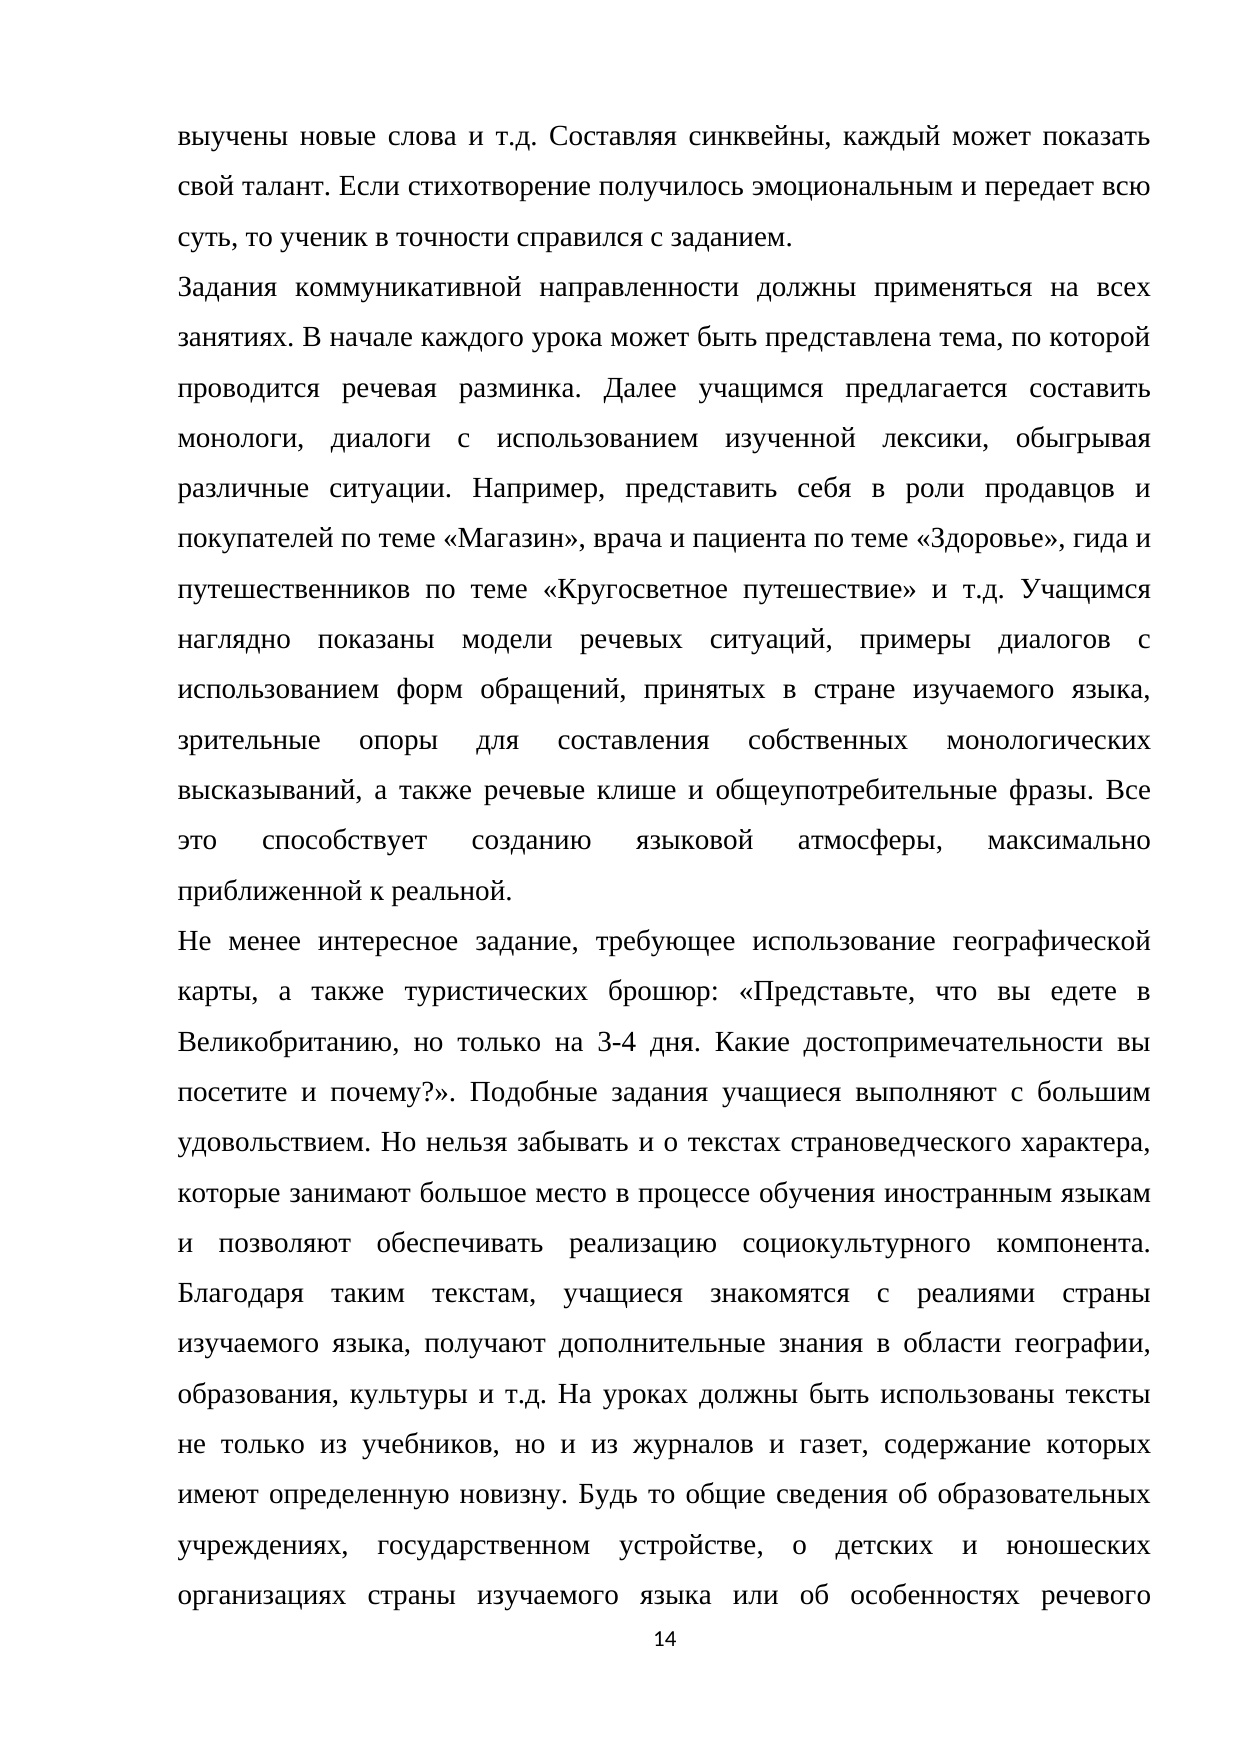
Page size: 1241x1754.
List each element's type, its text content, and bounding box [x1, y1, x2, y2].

text Задания коммуникативной направленности должны применяться на всех занятиях. В начале каждого урока может быть представлена тема, по которой проводится речевая разминка. Далее учащимся предлагается составить монологи, диалоги с использованием изученной лексики, обыгрывая различные ситуации. Например, представить себя в роли продавцов и покупателей по теме «Магазин», врача и пациента по теме «Здоровье», гида и путешественников по теме «Кругосветное путешествие» и т.д. Учащимся наглядно показаны модели речевых ситуаций, примеры диалогов с использованием форм обращений, принятых в стране изучаемого языка, зрительные опоры для составления собственных монологических высказываний, а также речевые клише и общеупотребительные фразы. Все это способствует созданию языковой атмосферы, максимально приближенной к реальной. [177, 269, 1152, 906]
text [177, 118, 1152, 252]
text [177, 923, 1152, 1611]
